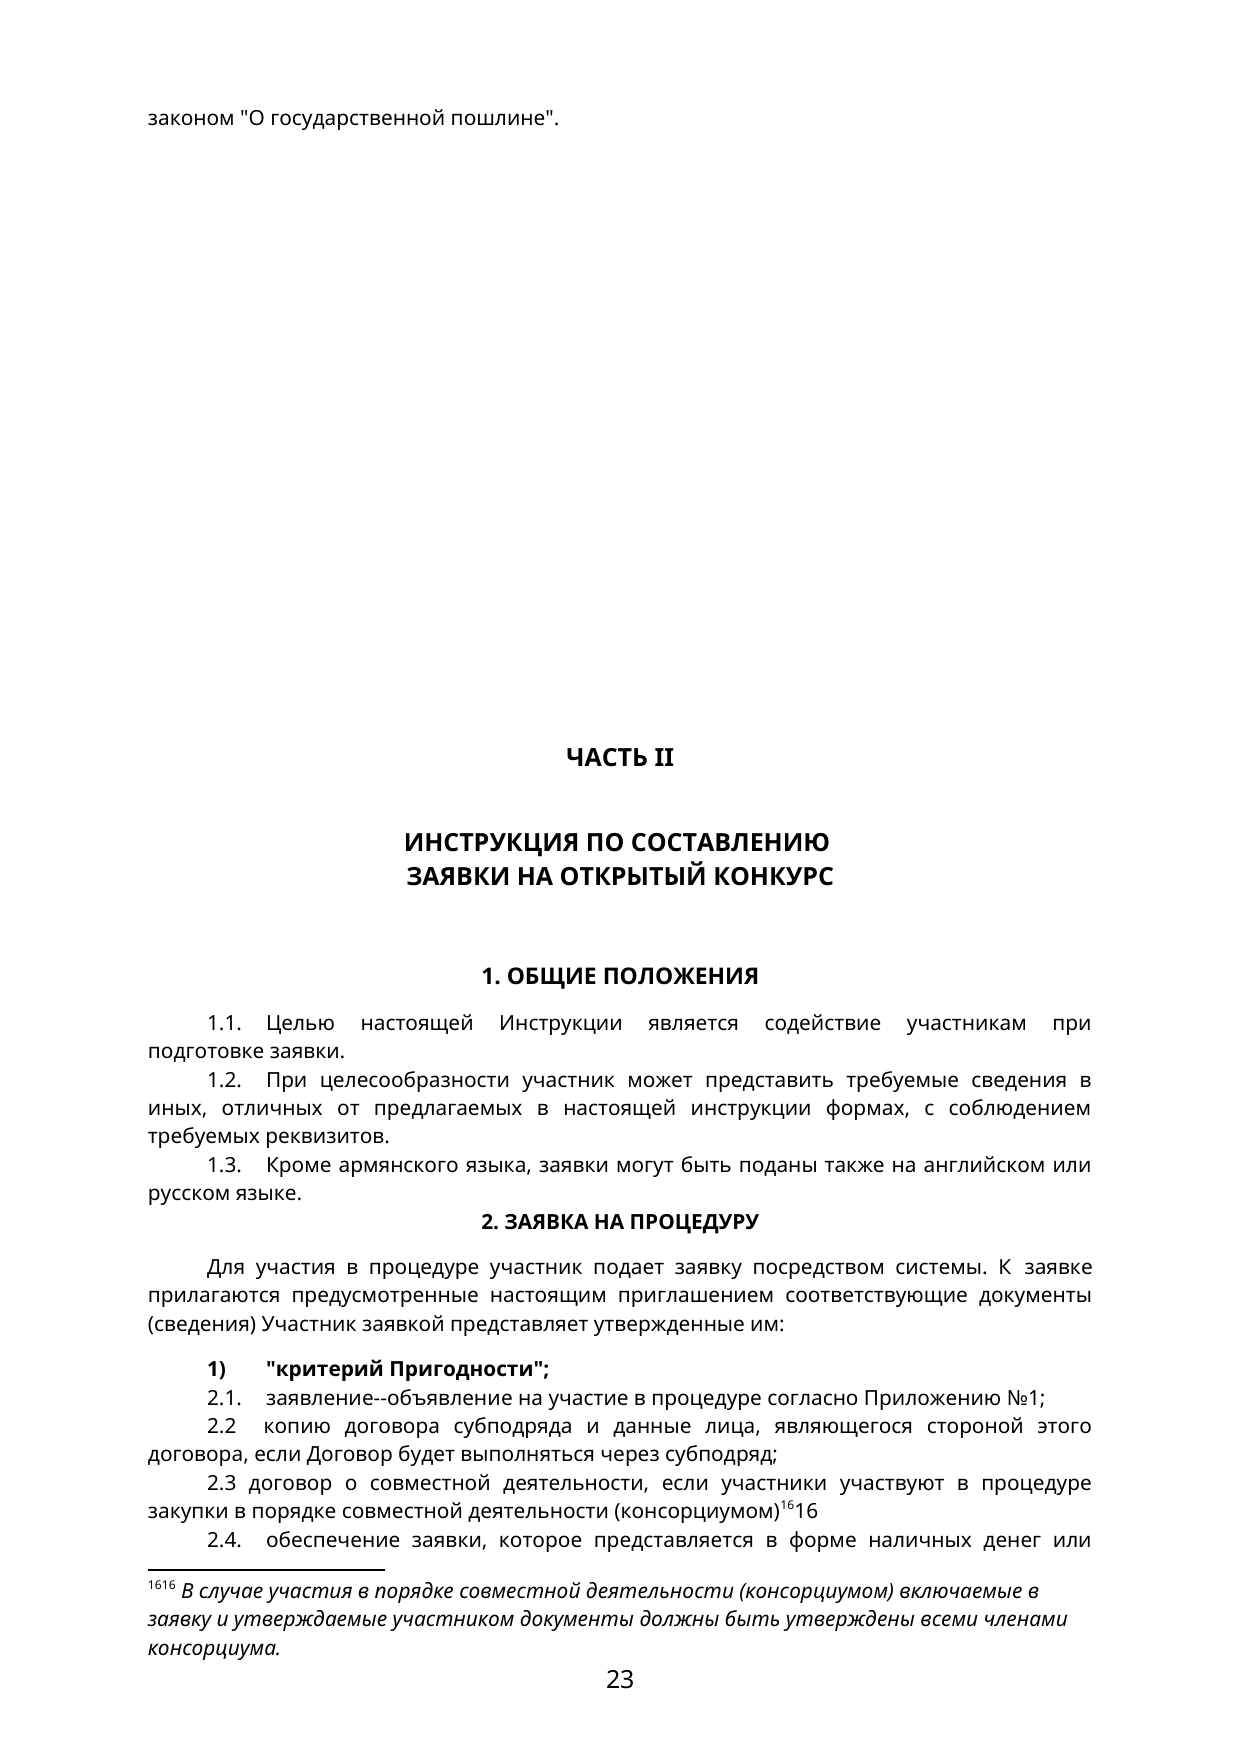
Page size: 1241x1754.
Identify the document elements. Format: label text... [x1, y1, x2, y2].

text Для участия в процедуре участник подает заявку посредством системы. К заявке прилагаются предусмотренные настоящим приглашением соответствующие документы (сведения) Участник заявкой представляет утвержденные им: [148, 1252, 1092, 1337]
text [148, 1525, 1092, 1553]
text 1. ОБЩИЕ ПОЛОЖЕНИЯ [148, 960, 1092, 991]
text ЧАСТЬ II [148, 740, 1092, 774]
text ИНСТРУКЦИЯ ПО СОСТАВЛЕНИЮ ЗАЯВКИ НА ОТКРЫТЫЙ КОНКУРС [148, 824, 1092, 893]
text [148, 103, 1092, 132]
text 2.1. заявление--объявлениe на участие в процедуре согласно Приложению №1; [148, 1383, 1092, 1411]
text 1.1. Целью настоящей Инструкции является содействие участникам при подготовке заявки. [148, 1008, 1092, 1065]
text 1.2. При целесообразности участник может представить требуемые сведения в иных, отличных от предлагаемых в настоящей инструкции формах, с соблюдением требуемых реквизитов. [148, 1065, 1092, 1150]
text 2.3 договор о совместной деятельности, если участники участвуют в процедуре закупки в порядке совместной деятельности (консорциумом)16 [148, 1468, 1092, 1525]
text 2.2 копию договора субподряда и данные лица, являющегося стороной этого договора, если Договор будет выполняться через субподряд; [148, 1411, 1092, 1468]
text 2. ЗАЯВКА НА ПРОЦЕДУРУ [148, 1207, 1092, 1235]
text 1) "критерий Пригодности"; [148, 1354, 1092, 1383]
text 1.3. Кроме армянского языка, заявки могут быть поданы также на английском или русском языке. [148, 1150, 1092, 1207]
